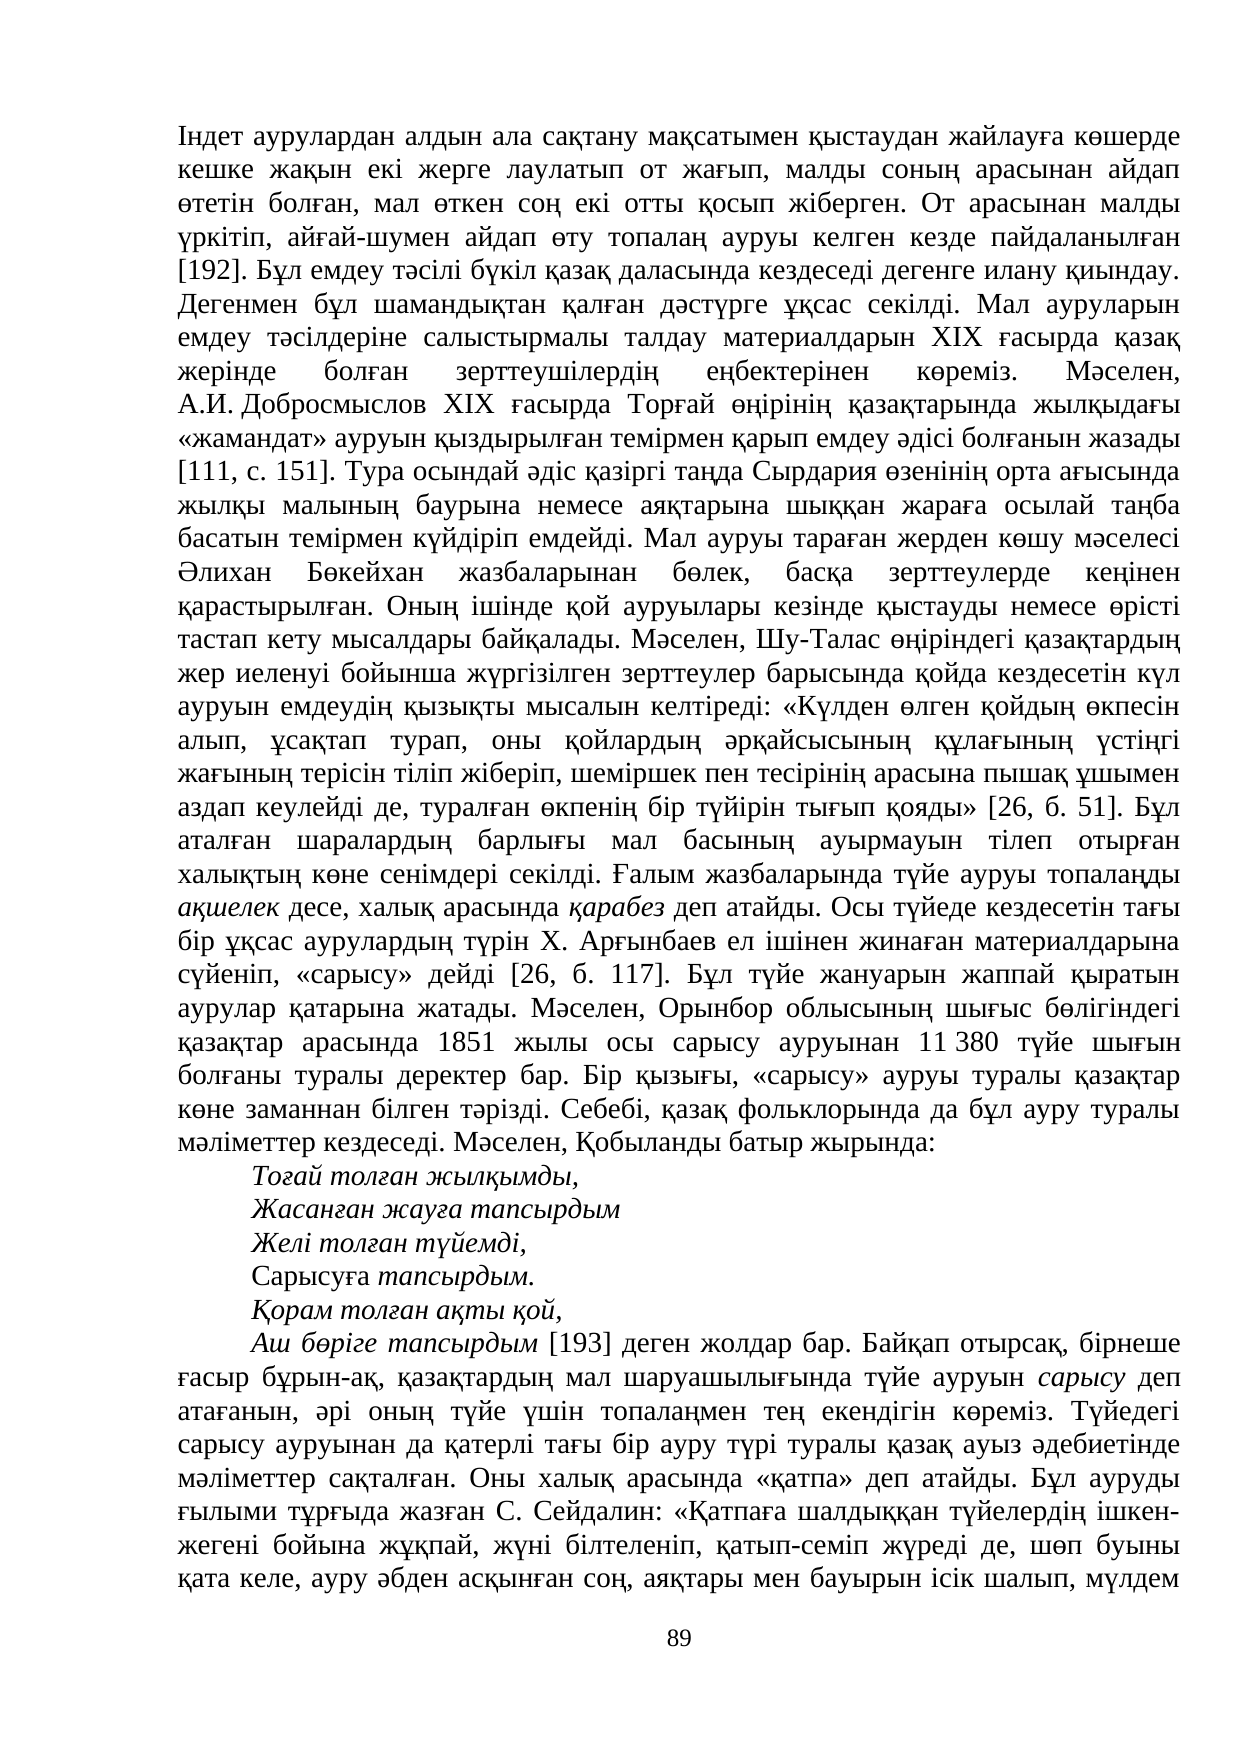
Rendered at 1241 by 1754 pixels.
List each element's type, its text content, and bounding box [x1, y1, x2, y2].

text Жасанған жауға тапсырдым [177, 1191, 1181, 1225]
text Желі толған түйемді, [177, 1225, 1181, 1258]
text Сарысуға тапсырдым. [177, 1258, 1181, 1292]
text Қорам толған ақты қой, [177, 1292, 1181, 1326]
text Тоғай толған жылқымды, [177, 1158, 1181, 1191]
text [177, 1326, 1181, 1594]
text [177, 118, 1181, 1158]
